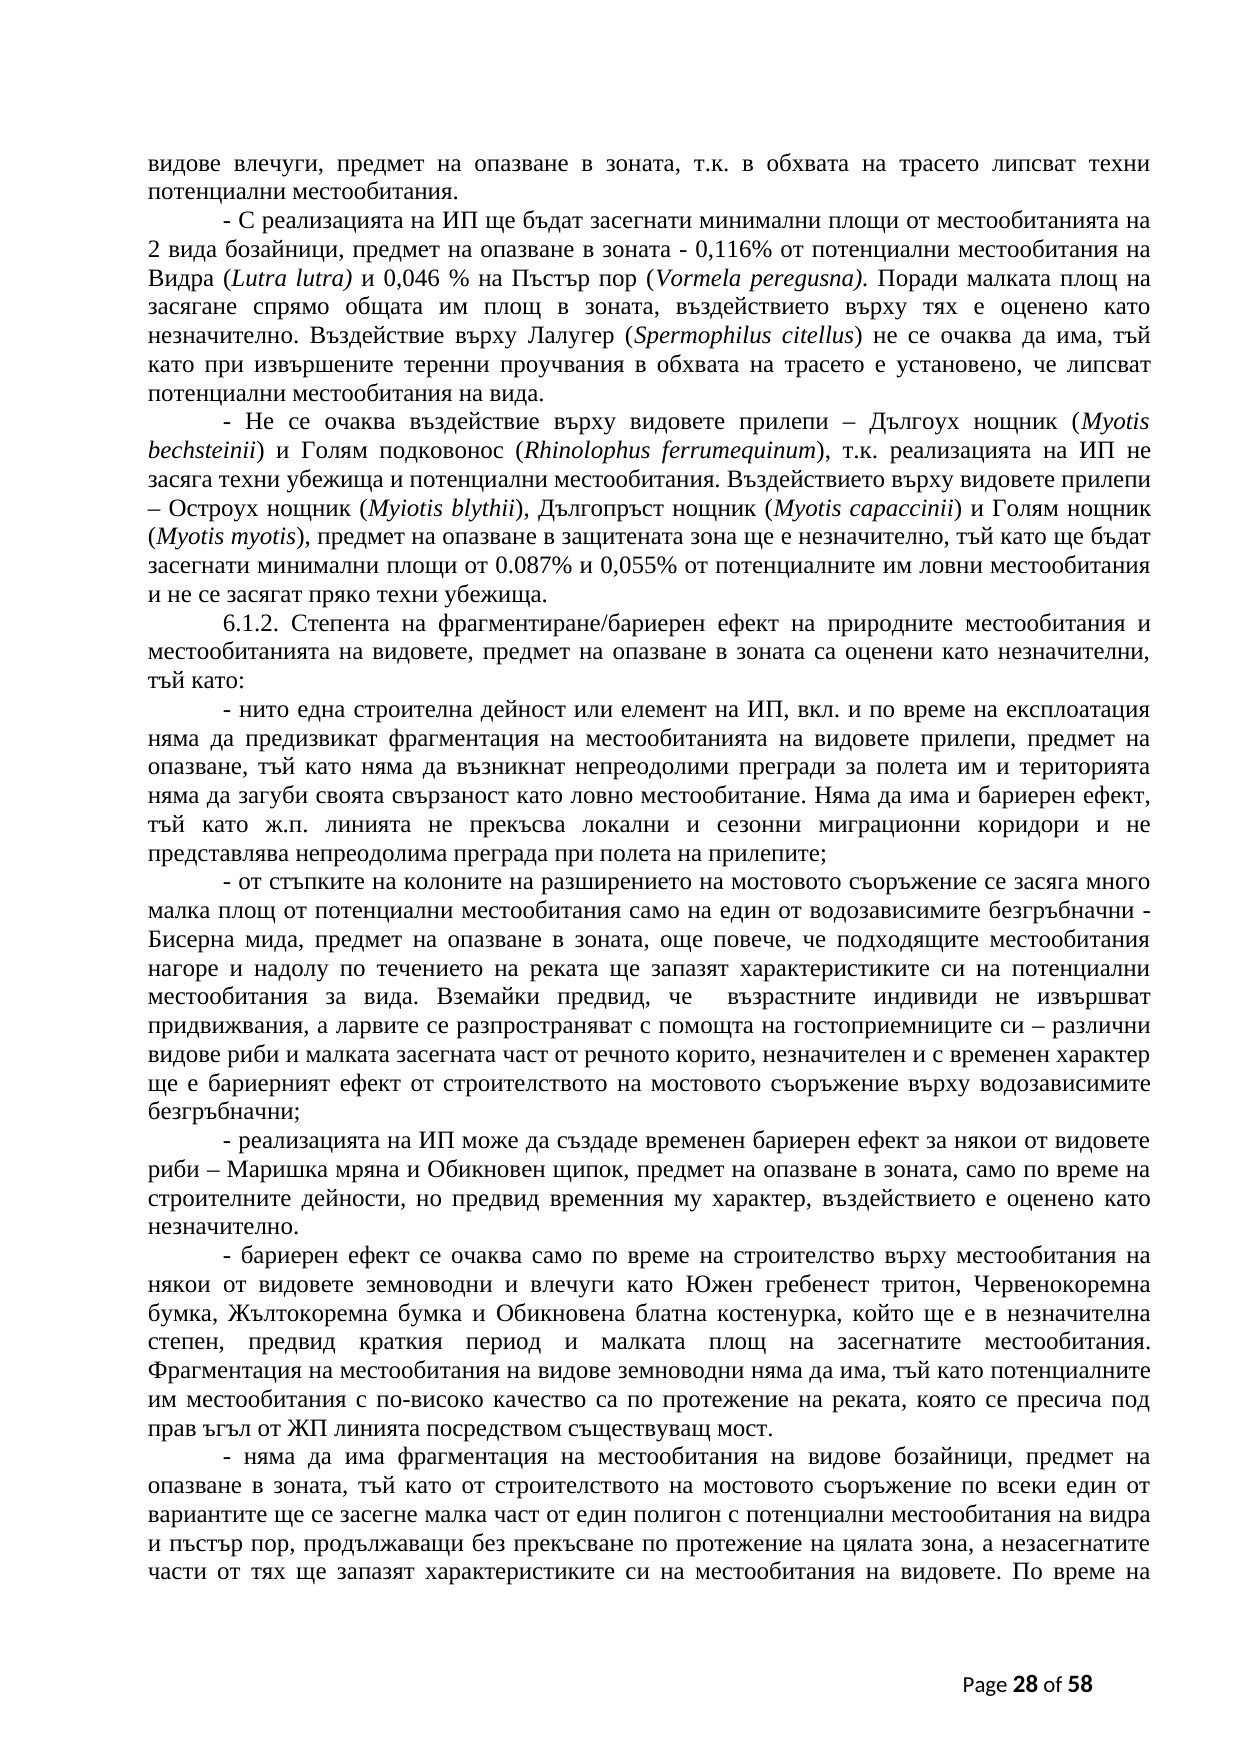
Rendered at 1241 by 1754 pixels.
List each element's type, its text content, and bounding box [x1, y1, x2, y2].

text - от стъпките на колоните на разширението на мостовото съоръжение се засяга много малка площ от потенциални местообитания само на един от водозависимите безгръбначни -Бисерна мида, предмет на опазване в зоната, още повече, че подходящите местообитания нагоре и надолу по течението на реката ще запазят характеристиките си на потенциални местообитания за вида. Вземайки предвид, че възрастните индивиди не извършват придвижвания, а ларвите се разпространяват с помощта на гостоприемниците си – различни видове риби и малката засегната част от речното корито, незначителен и с временен характер ще е бариерният ефект от строителството на мостовото съоръжение върху водозависимите безгръбначни; [148, 866, 1152, 1125]
text - нито една строителна дейност или елемент на ИП, вкл. и по време на експлоатация няма да предизвикат фрагментация на местообитанията на видовете прилепи, предмет на опазване, тъй като няма да възникнат непреодолими прегради за полета им и територията няма да загуби своята свързаност като ловно местообитание. Няма да има и бариерен ефект, тъй като ж.п. линията не прекъсва локални и сезонни миграционни коридори и не представлява непреодолима преграда при полета на прилепите; [148, 694, 1152, 866]
text - Не се очаква въздействие върху видовете прилепи – Дългоух нощник (Myotis bechsteinii) и Голям подковонос (Rhinolophus ferrumequinum), т.к. реализацията на ИП не засяга техни убежища и потенциални местообитания. Въздействието върху видовете прилепи – Остроух нощник (Myiotis blythii), Дългопръст нощник (Myotis capaccinii) и Голям нощник (Myotis myotis), предмет на опазване в защитената зона ще е незначително, тъй като ще бъдат засегнати минимални площи от 0.087% и 0,055% от потенциалните им ловни местообитания и не се засягат пряко техни убежища. [148, 406, 1152, 608]
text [148, 1441, 1152, 1585]
text - бариерен ефект се очаква само по време на строителство върху местообитания на някои от видовете земноводни и влечуги като Южен гребенест тритон, Червенокоремна бумка, Жълтокоремна бумка и Обикновена блатна костенурка, който ще е в незначителна степен, предвид краткия период и малката площ на засегнатите местообитания. Фрагментация на местообитания на видове земноводни няма да има, тъй като потенциалните им местообитания с по-високо качество са по протежение на реката, която се пресича под прав ъгъл от ЖП линията посредством съществуващ мост. [148, 1240, 1152, 1441]
text - реализацията на ИП може да създаде временен бариерен ефект за някои от видовете риби – Маришка мряна и Обикновен щипок, предмет на опазване в зоната, само по време на строителните дейности, но предвид временния му характер, въздействието е оценено като незначително. [148, 1125, 1152, 1240]
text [148, 148, 1152, 205]
text 6.1.2. Степента на фрагментиране/бариерен ефект на природните местообитания и местообитанията на видовете, предмет на опазване в зоната са оценени като незначителни, тъй като: [148, 608, 1152, 694]
text - С реализацията на ИП ще бъдат засегнати минимални площи от местообитанията на 2 вида бозайници, предмет на опазване в зоната - 0,116% от потенциални местообитания на Видра (Lutra lutra) и 0,046 % на Пъстър пор (Vormela peregusna). Поради малката площ на засягане спрямо общата им площ в зоната, въздействието върху тях е оценено като незначително. Въздействие върху Лалугер (Spermophilus citellus) не се очаква да има, тъй като при извършените теренни проучвания в обхвата на трасето е установено, че липсват потенциални местообитания на вида. [148, 205, 1152, 406]
